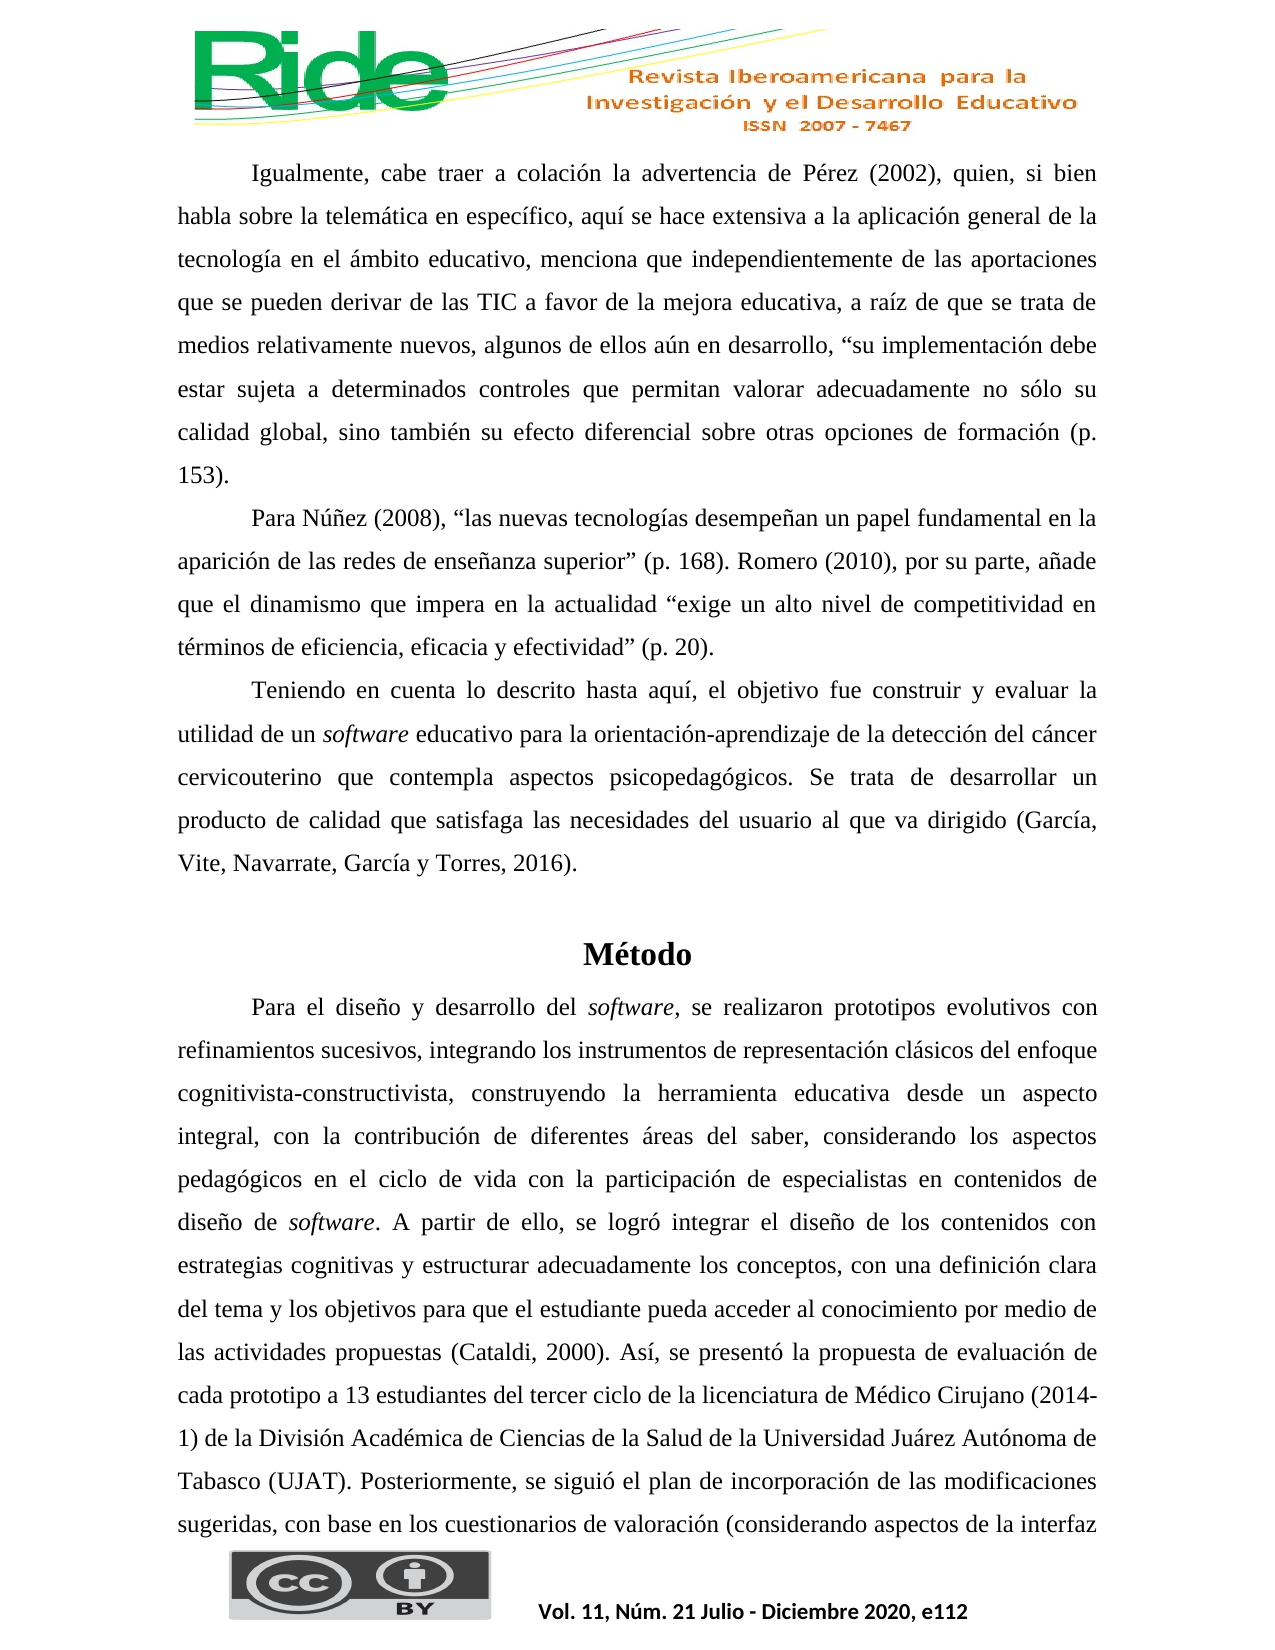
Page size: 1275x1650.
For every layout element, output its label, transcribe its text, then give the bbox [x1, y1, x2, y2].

text Teniendo en cuenta lo descrito hasta aquí, el objetivo fue construir y evaluar la utilidad de un software educativo para la orientación-aprendizaje de la detección del cáncer cervicouterino que contempla aspectos psicopedagógicos. Se trata de desarrollar un producto de calidad que satisfaga las necesidades del usuario al que va dirigido (García, Vite, Navarrate, García y Torres, 2016). [177, 676, 1098, 877]
picture [194, 29, 1081, 134]
text Método [177, 934, 1098, 973]
text Para Núñez (2008), “las nuevas tecnologías desempeñan un papel fundamental en la aparición de las redes de enseñanza superior” (p. 168). Romero (2010), por su parte, añade que el dinamismo que impera en la actualidad “exige un alto nivel de competitividad en términos de eficiencia, eficacia y efectividad” (p. 20). [177, 503, 1098, 661]
text Igualmente, cabe traer a colación la advertencia de Pérez (2002), quien, si bien habla sobre la telemática en específico, aquí se hace extensiva a la aplicación general de la tecnología en el ámbito educativo, menciona que independientemente de las aportaciones que se pueden derivar de las TIC a favor de la mejora educativa, a raíz de que se trata de medios relativamente nuevos, algunos de ellos aún en desarrollo, “su implementación debe estar sujeta a determinados controles que permitan valorar adecuadamente no sólo su calidad global, sino también su efecto diferencial sobre otras opciones de formación (p. 153). [177, 158, 1098, 489]
picture [228, 1550, 492, 1620]
